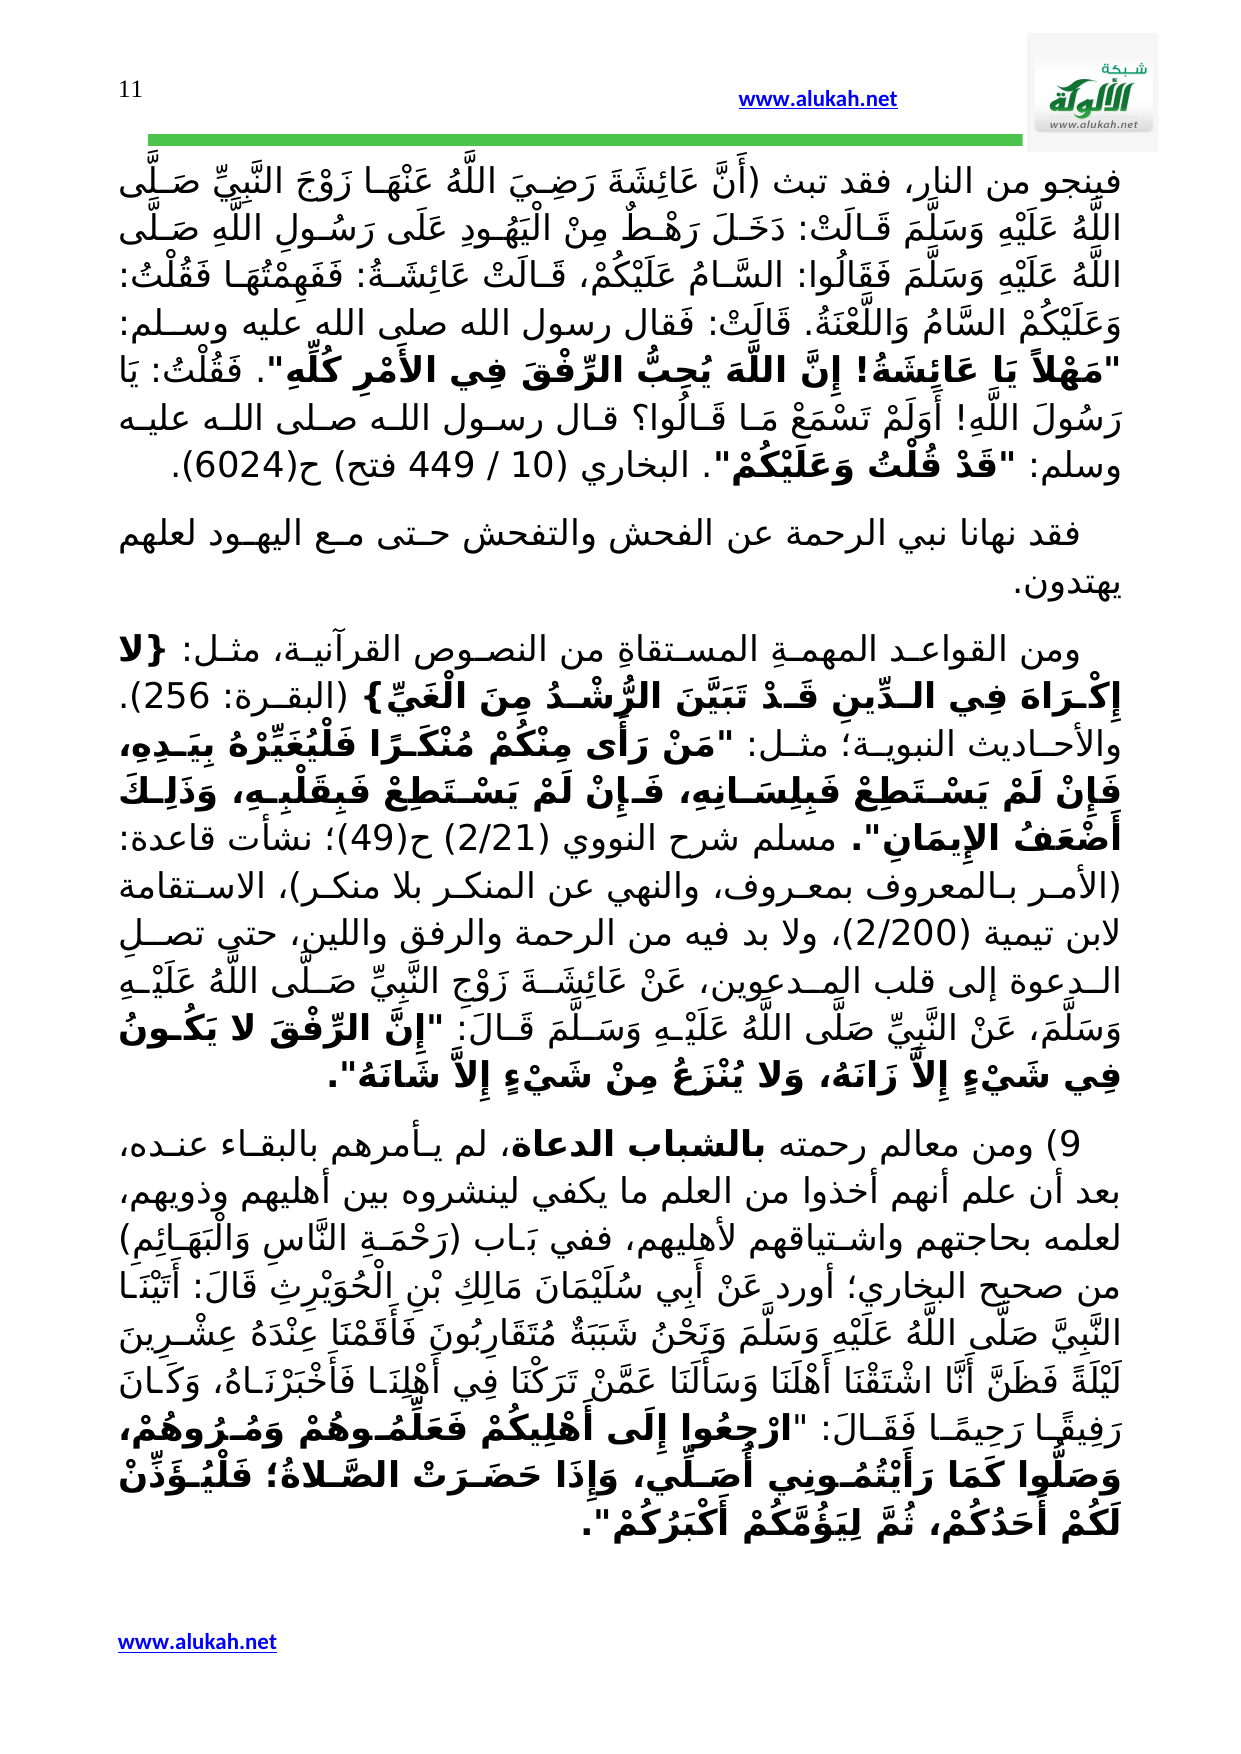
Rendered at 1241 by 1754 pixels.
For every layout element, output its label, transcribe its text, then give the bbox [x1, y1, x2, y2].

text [118, 160, 1122, 486]
text فقد نهانا نبي الرحمة عن الفحش والتفحش حتى مع اليهود لعلهم يهتدون. [118, 513, 1122, 601]
text ومن القواعد المهمةِ المستقاةِ من النصوص القرآنية، مثل: {لا إِكْرَاهَ فِي الدِّينِ قَدْ تَبَيَّنَ الرُّشْدُ مِنَ الْغَيِّ} (البقرة: 256). والأحاديث النبوية؛ مثل: "مَنْ رَأَى مِنْكُمْ مُنْكَرًا فَلْيُغَيِّرْهُ بِيَدِهِ، فَإِنْ لَمْ يَسْتَطِعْ فَبِلِسَانِهِ، فَإِنْ لَمْ يَسْتَطِعْ فَبِقَلْبِهِ، وَذَلِكَ أَضْعَفُ الإِيمَانِ". مسلم شرح النووي (2/21) ح(49)؛ نشأت قاعدة: (الأمر بالمعروف بمعروف، والنهي عن المنكر بلا منكر)، الاستقامة لابن تيمية (2/200)، ولا بد فيه من الرحمة والرفق واللين، حتى تصلِ الدعوة إلى قلب المدعوين، عَنْ عَائِشَةَ زَوْجِ النَّبِيِّ صَلَّى اللَّهُ عَلَيْهِ وَسَلَّمَ، عَنْ النَّبِيِّ صَلَّى اللَّهُ عَلَيْهِ وَسَلَّمَ قَالَ: "إِنَّ الرِّفْقَ لا يَكُونُ فِي شَيْءٍ إِلاَّ زَانَهُ، وَلا يُنْزَعُ مِنْ شَيْءٍ إِلاَّ شَانَهُ". [118, 628, 1122, 1096]
text 9) ومن معالم رحمته بالشباب الدعاة، لم يأمرهم بالبقاء عنده، بعد أن علم أنهم أخذوا من العلم ما يكفي لينشروه بين أهليهم وذويهم، لعلمه بحاجتهم واشتياقهم لأهليهم، ففي بَاب (رَحْمَةِ النَّاسِ وَالْبَهَائِمِ) من صحيح البخاري؛ أورد عَنْ أَبِي سُلَيْمَانَ مَالِكِ بْنِ الْحُوَيْرِثِ قَالَ: أَتَيْنَا النَّبِيَّ صَلَّى اللَّهُ عَلَيْهِ وَسَلَّمَ وَنَحْنُ شَبَبَةٌ مُتَقَارِبُونَ فَأَقَمْنَا عِنْدَهُ عِشْرِينَ لَيْلَةً فَظَنَّ أَنَّا اشْتَقْنَا أَهْلَنَا وَسَأَلَنَا عَمَّنْ تَرَكْنَا فِي أَهْلِنَا فَأَخْبَرْنَاهُ، وَكَانَ رَفِيقًا رَحِيمًا فَقَالَ: "ارْجِعُوا إِلَى أَهْلِيكُمْ فَعَلِّمُوهُمْ وَمُرُوهُمْ، وَصَلُّوا كَمَا رَأَيْتُمُونِي أُصَلِّي، وَإِذَا حَضَرَتْ الصَّلاةُ؛ فَلْيُؤَذِّنْ لَكُمْ أَحَدُكُمْ، ثُمَّ لِيَؤُمَّكُمْ أَكْبَرُكُمْ". [118, 1123, 1122, 1543]
